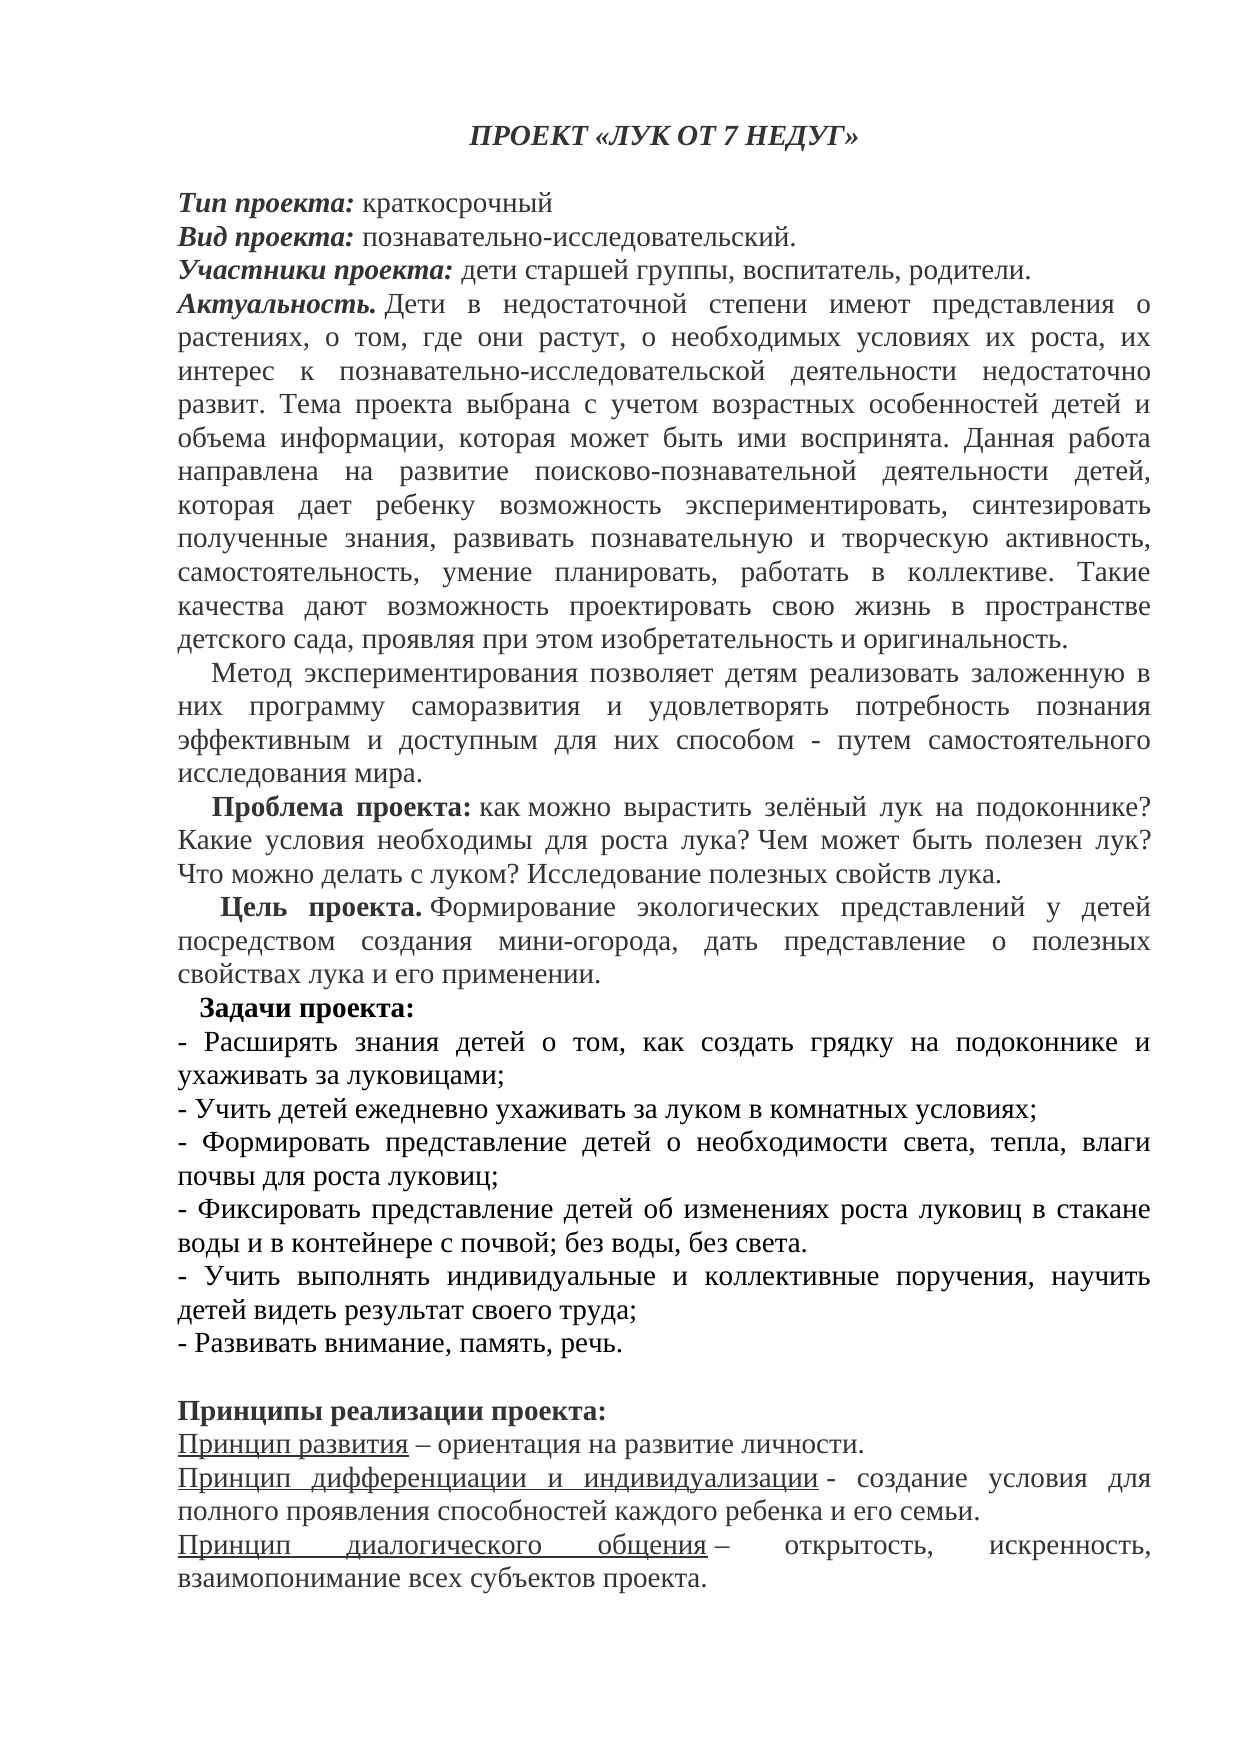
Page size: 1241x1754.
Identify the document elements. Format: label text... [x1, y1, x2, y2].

text Тип проекта: краткосрочный [177, 185, 1152, 219]
text Актуальность. Дети в недостаточной степени имеют представления о растениях, о том, где они растут, о необходимых условиях их роста, их интерес к познавательно-исследовательской деятельности недостаточно развит. Тема проекта выбрана с учетом возрастных особенностей детей и объема информации, которая может быть ими воспринята. Данная работа направлена на развитие поисково-познавательной деятельности детей, которая дает ребенку возможность экспериментировать, синтезировать полученные знания, развивать познавательную и творческую активность, самостоятельность, умение планировать, работать в коллективе. Такие качества дают возможность проектировать свою жизнь в пространстве детского сада, проявляя при этом изобретательность и оригинальность. [177, 286, 1152, 655]
text ПРОЕКТ «ЛУК ОТ 7 НЕДУГ» [177, 118, 1152, 152]
text Принципы реализации проекта: [177, 1393, 1152, 1426]
text Цель проекта. Формирование экологических представлений у детей посредством создания мини-огорода, дать представление о полезных свойствах лука и его применении. [177, 889, 1152, 990]
text Проблема проекта: как можно вырастить зелёный лук на подоконнике? Какие условия необходимы для роста лука? Чем может быть полезен лук? Что можно делать с луком? Исследование полезных свойств лука. [177, 789, 1152, 889]
text Вид проекта: познавательно-исследовательский. [177, 219, 1152, 252]
text Участники проекта: дети старшей группы, воспитатель, родители. [177, 252, 1152, 286]
text Принцип дифференциации и индивидуализации - создание условия для полного проявления способностей каждого ребенка и его семьи. [177, 1460, 1152, 1527]
text - Формировать представление детей о необходимости света, тепла, влаги почвы для роста луковиц; [177, 1124, 1152, 1191]
text Принцип диалогического общения – открытость, искренность, взаимопонимание всех субъектов проекта. [177, 1527, 1152, 1594]
text - Расширять знания детей о том, как создать грядку на подоконнике и ухаживать за луковицами; [177, 1024, 1152, 1091]
text - Фиксировать представление детей об изменениях роста луковиц в стакане воды и в контейнере с почвой; без воды, без света. [177, 1191, 1152, 1258]
text Задачи проекта: [177, 990, 1152, 1024]
text - Развивать внимание, память, речь. [177, 1326, 1152, 1359]
text Метод экспериментирования позволяет детям реализовать заложенную в них программу саморазвития и удовлетворять потребность познания эффективным и доступным для них способом - путем самостоятельного исследования мира. [177, 655, 1152, 789]
text - Учить выполнять индивидуальные и коллективные поручения, научить детей видеть результат своего труда; [177, 1258, 1152, 1326]
text Принцип развития – ориентация на развитие личности. [177, 1426, 1152, 1460]
text - Учить детей ежедневно ухаживать за луком в комнатных условиях; [177, 1091, 1152, 1124]
